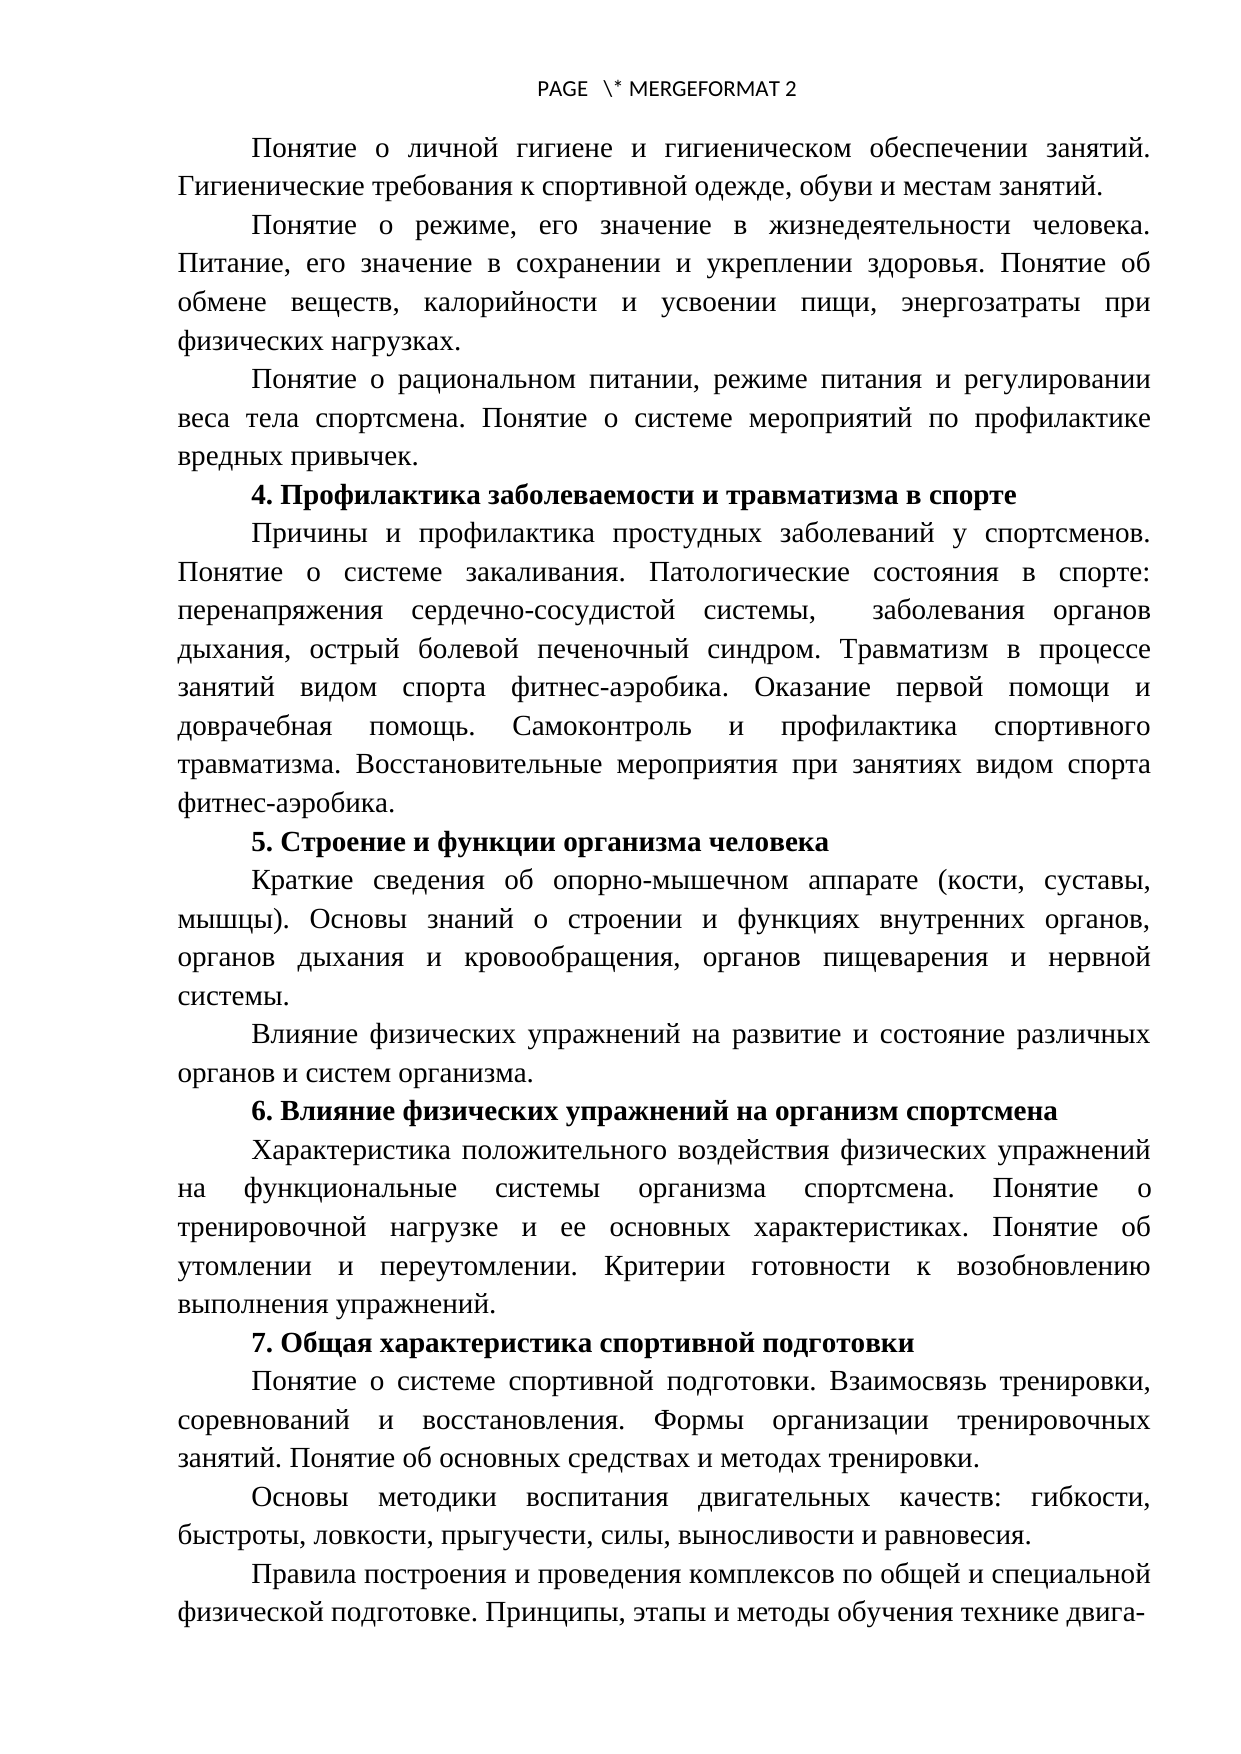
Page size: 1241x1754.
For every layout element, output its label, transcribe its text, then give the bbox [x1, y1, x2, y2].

text Понятие о режиме, его значение в жизнедеятельности человека. Питание, его значение в сохранении и укреплении здоровья. Понятие об обмене веществ, калорийности и усвоении пищи, энергозатраты при физических нагрузках. [177, 207, 1152, 356]
text 7. Общая характеристика спортивной подготовки [177, 1325, 1152, 1358]
text 6. Влияние физических упражнений на организм спортсмена [177, 1093, 1152, 1127]
text 4. Профилактика заболеваемости и травматизма в спорте [177, 477, 1152, 510]
text Правила построения и проведения комплексов по общей и специальной физической подготовке. Принципы, этапы и методы обучения технике двига- [177, 1556, 1152, 1628]
text Характеристика положительного воздействия физических упражнений на функциональные системы организма спортсмена. Понятие о тренировочной нагрузке и ее основных характеристиках. Понятие об утомлении и переутомлении. Критерии готовности к возобновлению выполнения упражнений. [177, 1132, 1152, 1320]
text Понятие о рациональном питании, режиме питания и регулировании веса тела спортсмена. Понятие о системе мероприятий по профилактике вредных привычек. [177, 361, 1152, 472]
text Понятие о личной гигиене и гигиеническом обеспечении занятий. Гигиенические требования к спортивной одежде, обуви и местам занятий. [177, 130, 1152, 202]
text Понятие о системе спортивной подготовки. Взаимосвязь тренировки, соревнований и восстановления. Формы организации тренировочных занятий. Понятие об основных средствах и методах тренировки. [177, 1363, 1152, 1474]
text 5. Строение и функции организма человека [177, 824, 1152, 857]
text Влияние физических упражнений на развитие и состояние различных органов и систем организма. [177, 1016, 1152, 1088]
text Причины и профилактика простудных заболеваний у спортсменов. Понятие о системе закаливания. Патологические состояния в спорте: перенапряжения сердечно-сосудистой системы, заболевания органов дыхания, острый болевой печеночный синдром. Травматизм в процессе занятий видом спорта фитнес-аэробика. Оказание первой помощи и доврачебная помощь. Самоконтроль и профилактика спортивного травматизма. Восстановительные мероприятия при занятиях видом спорта фитнес-аэробика. [177, 515, 1152, 819]
text Краткие сведения об опорно-мышечном аппарате (кости, суставы, мышцы). Основы знаний о строении и функциях внутренних органов, органов дыхания и кровообращения, органов пищеварения и нервной системы. [177, 862, 1152, 1011]
text Основы методики воспитания двигательных качеств: гибкости, быстроты, ловкости, прыгучести, силы, выносливости и равновесия. [177, 1479, 1152, 1551]
